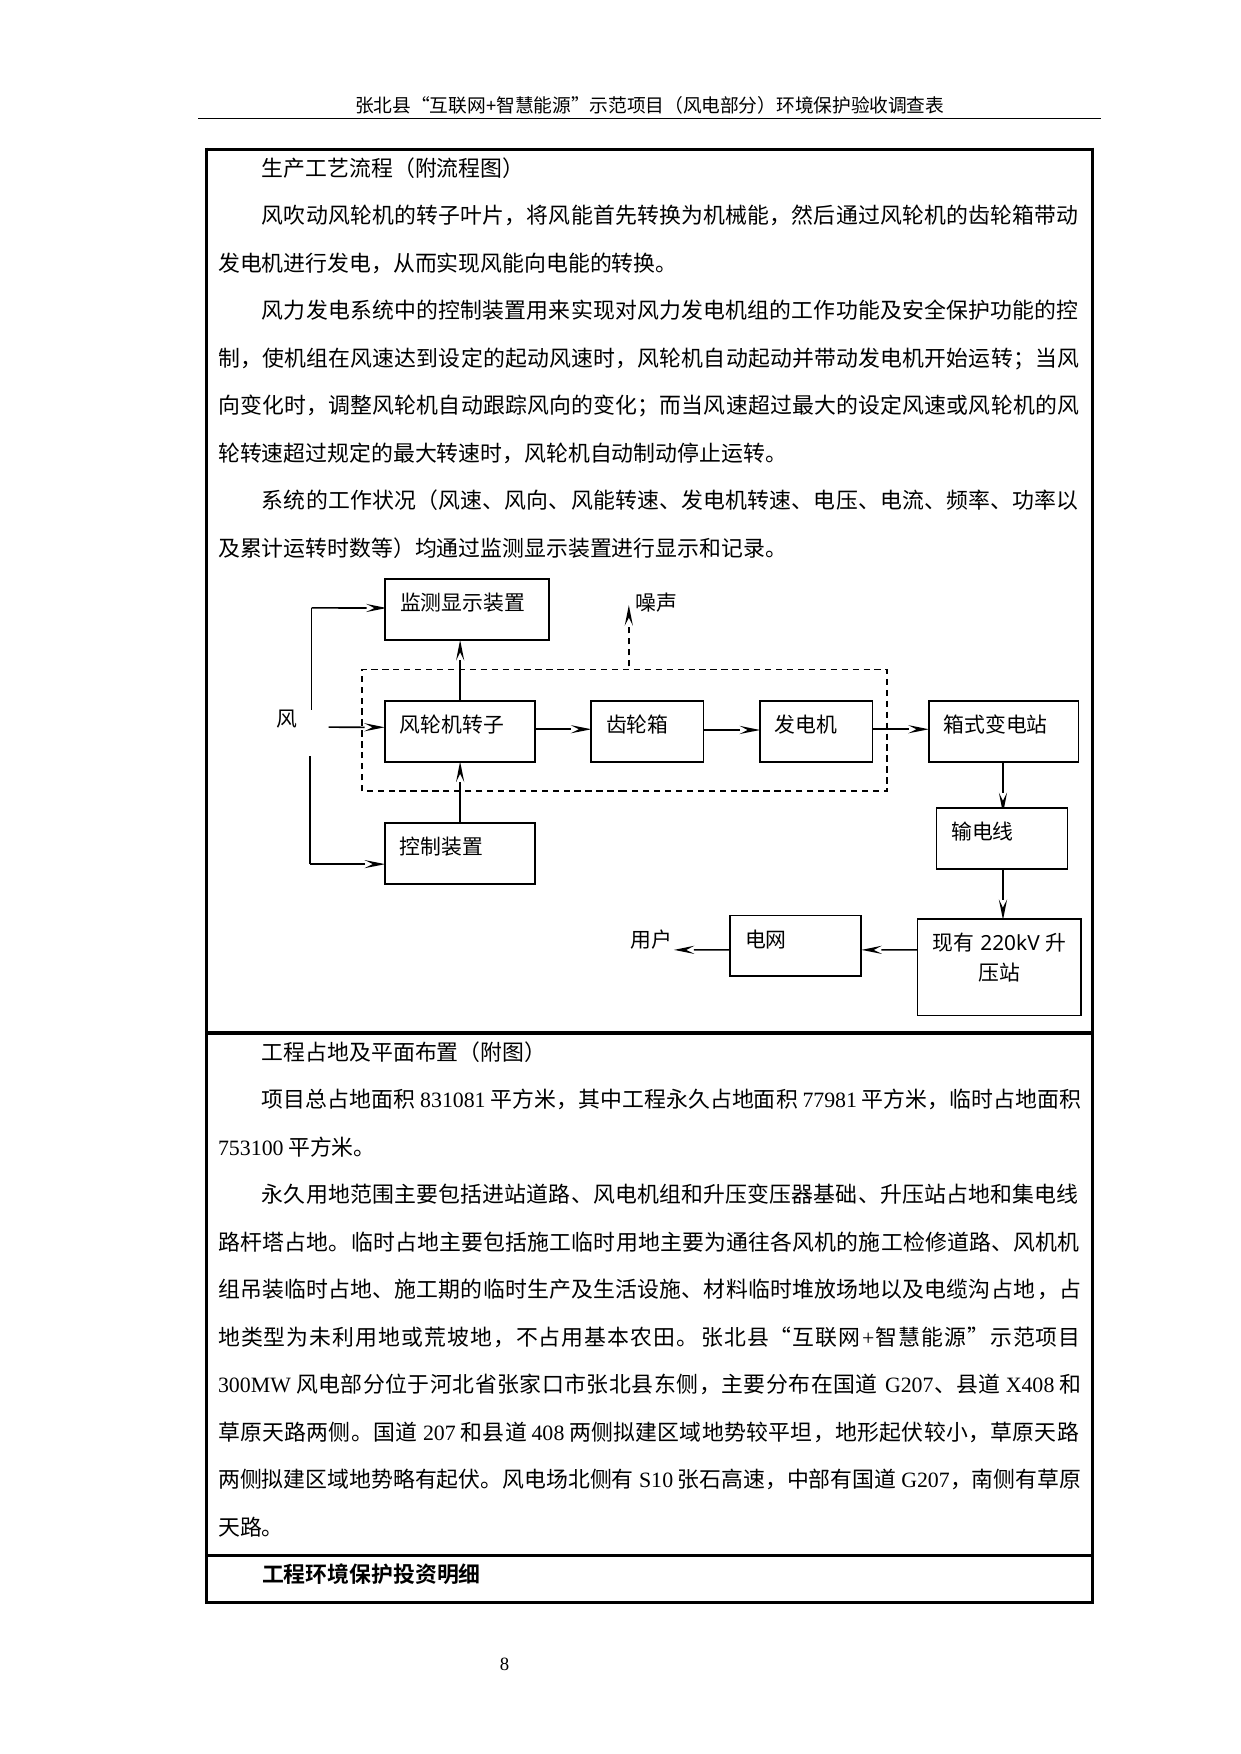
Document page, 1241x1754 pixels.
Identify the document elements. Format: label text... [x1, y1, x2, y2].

table_cell 生产工艺流程（附流程图） 风吹动风轮机的转子叶片，将风能首先转换为机械能，然后通过风轮机的齿轮箱带动发电机进行发电，从而实现风能向电能的转换。 风力发电系统中的控制装置用来实现对风力发电机组的工作功能及安全保护功能的控制，使机组在风速达到设定的起动风速时，风轮机自动起动并带动发电机开始运转；当风向变化时，调整风轮机自动跟踪风向的变化；而当风速超过最大的设定风速或风轮机的风轮转速超过规定的最大转速时，风轮机自动制动停止运转。 系统的工作状况（风速、风向、风能转速、发电机转速、电压、电流、频率、功率以及累计运转时数等）均通过监测显示装置进行显示和记录。 [208, 151, 1091, 1031]
table_cell 工程占地及平面布置（附图） 项目总占地面积831081平方米，其中工程永久占地面积77981平方米，临时占地面积753100平方米。 永久用地范围主要包括进站道路、风电机组和升压变压器基础、升压站占地和集电线路杆塔占地。临时占地主要包括施工临时用地主要为通往各风机的施工检修道路、风机机组吊装临时占地、施工期的临时生产及生活设施、材料临时堆放场地以及电缆沟占地，占地类型为未利用地或荒坡地，不占用基本农田。张北县“互联网+智慧能源”示范项目300MW风电部分位于河北省张家口市张北县东侧，主要分布在国道G207、县道X408和草原天路两侧。国道207和县道408两侧拟建区域地势较平坦，地形起伏较小，草原天路两侧拟建区域地势略有起伏。风电场北侧有S10张石高速，中部有国道G207，南侧有草原天路。 [208, 1035, 1091, 1554]
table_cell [208, 1557, 1091, 1601]
